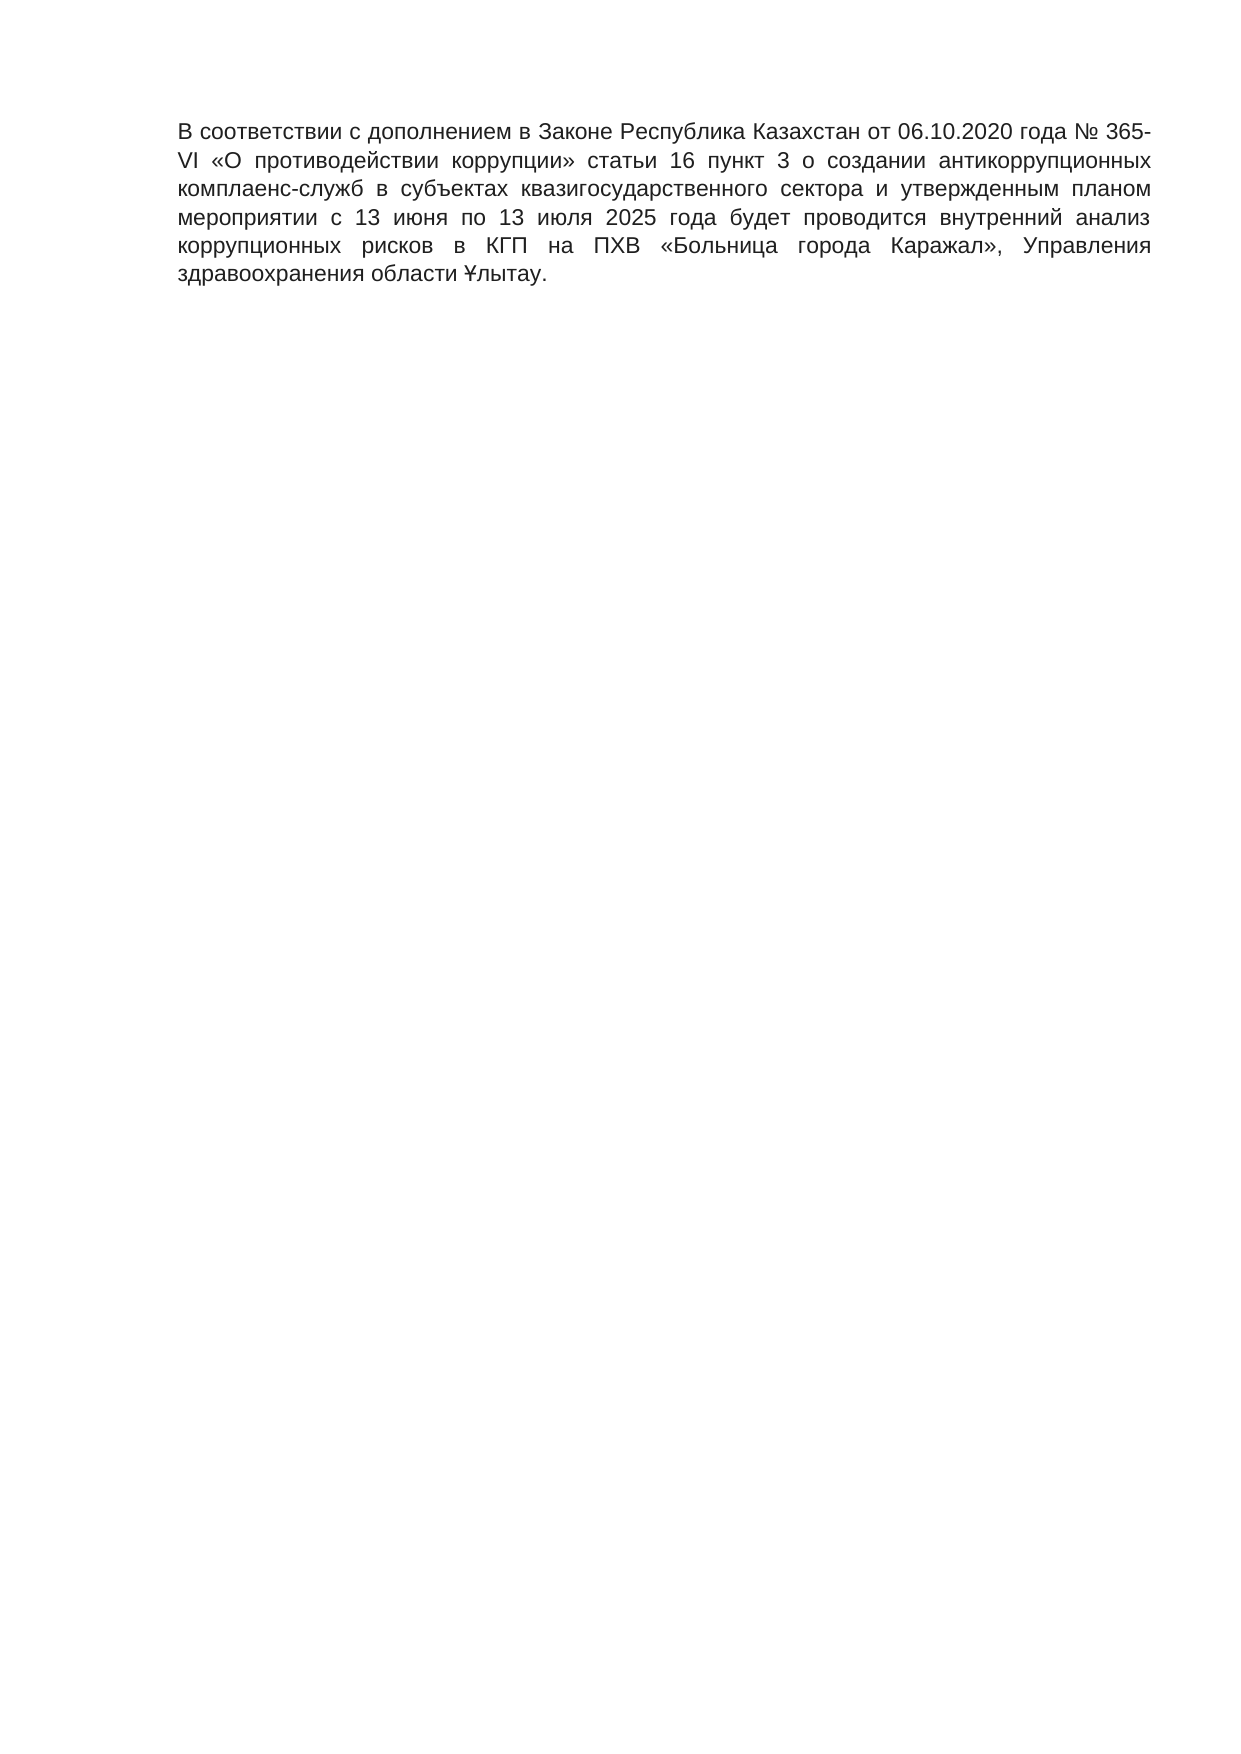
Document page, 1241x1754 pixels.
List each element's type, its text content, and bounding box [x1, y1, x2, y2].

text В соответствии с дополнением в Законе Республика Казахстан от 06.10.2020 года № 365-VI «О противодействии коррупции» статьи 16 пункт 3 о создании антикоррупционных комплаенс-служб в субъектах квазигосударственного сектора и утвержденным планом мероприятии с 13 июня по 13 июля 2025 года будет проводится внутренний анализ коррупционных рисков в КГП на ПХВ «Больница города Каражал», Управления здравоохранения области Ұлытау. [177, 258, 1152, 287]
